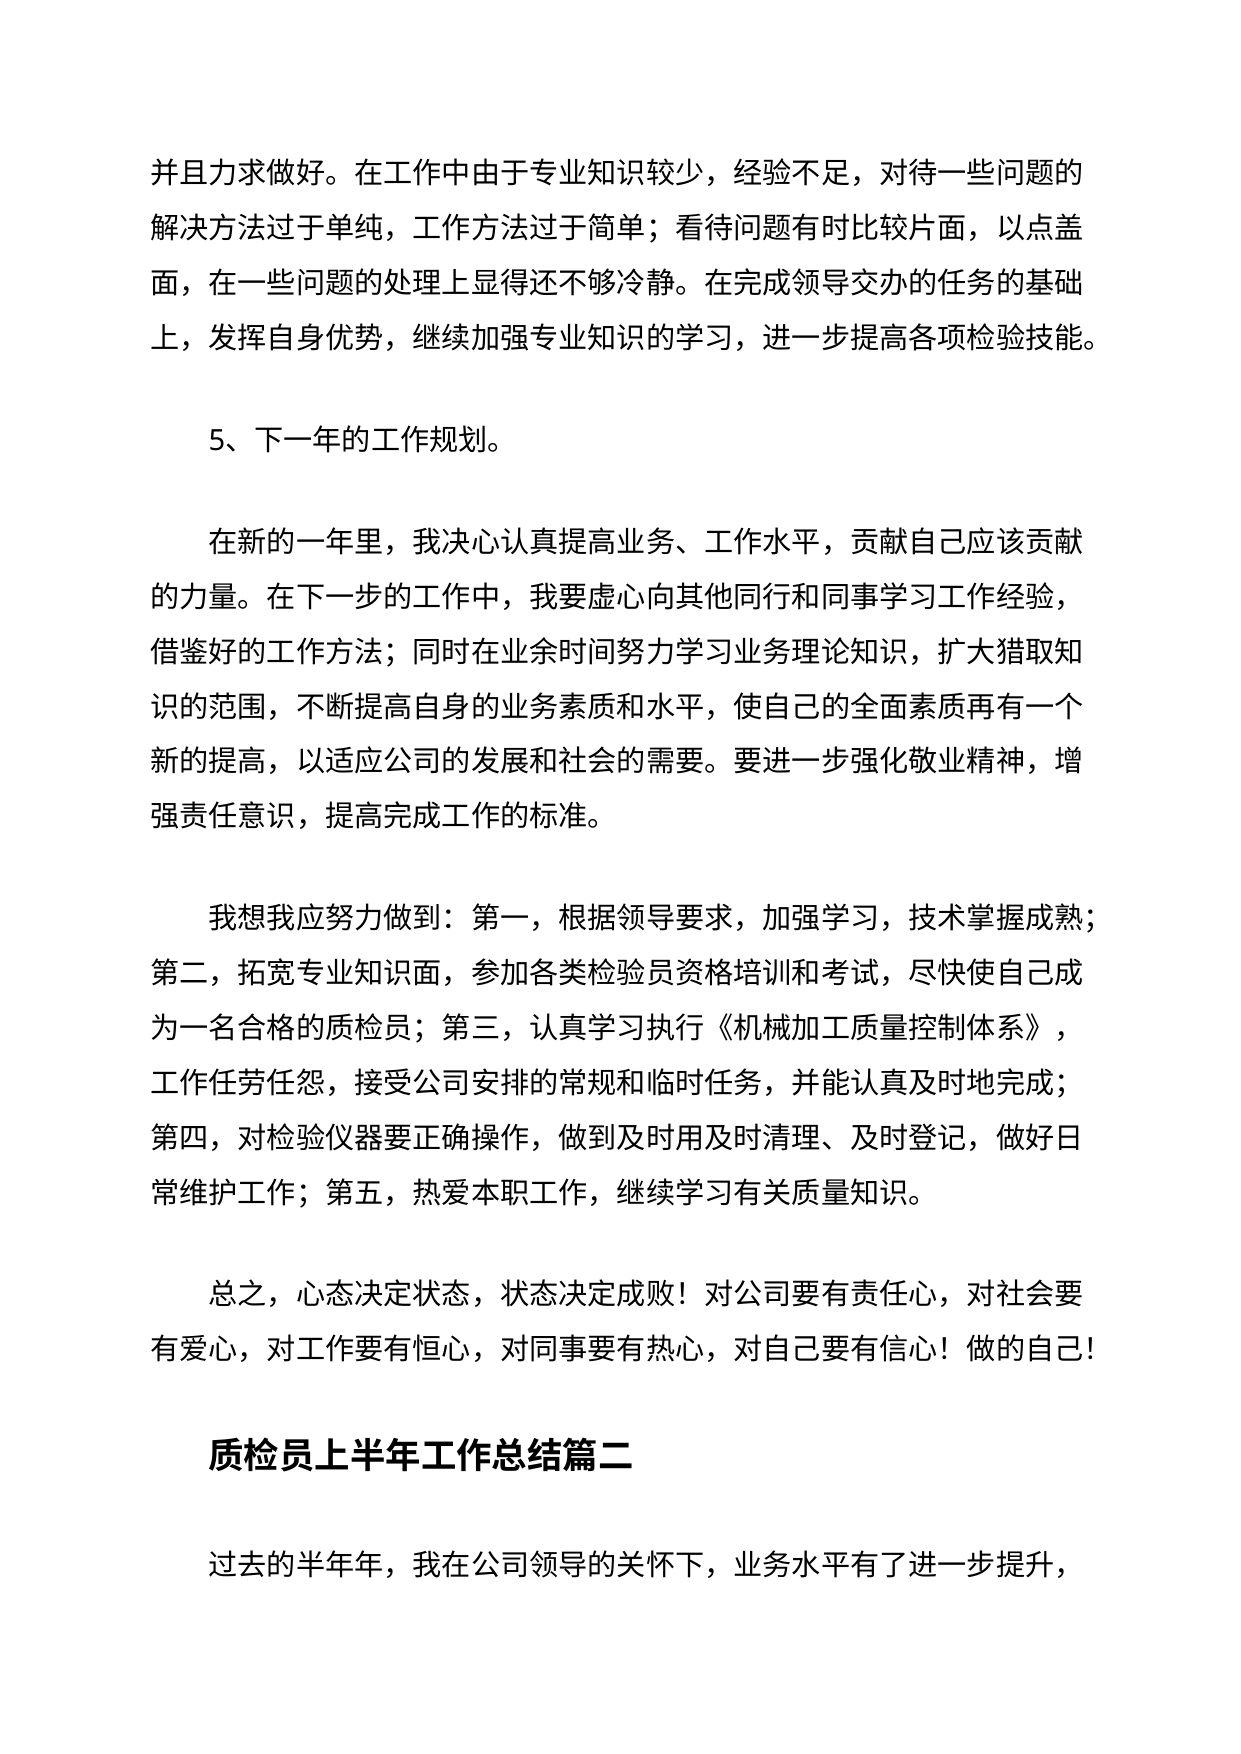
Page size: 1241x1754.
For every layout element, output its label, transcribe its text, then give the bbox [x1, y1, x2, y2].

text 在新的一年里，我决心认真提高业务、工作水平，贡献自己应该贡献的力量。在下一步的工作中，我要虚心向其他同行和同事学习工作经验，借鉴好的工作方法；同时在业余时间努力学习业务理论知识，扩大猎取知识的范围，不断提高自身的业务素质和水平，使自己的全面素质再有一个新的提高，以适应公司的发展和社会的需要。要进一步强化敬业精神，增强责任意识，提高完成工作的标准。 [150, 518, 1090, 835]
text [150, 1541, 1090, 1583]
text 总之，心态决定状态，状态决定成败！对公司要有责任心，对社会要有爱心，对工作要有恒心，对同事要有热心，对自己要有信心！做的自己！ [150, 1271, 1090, 1368]
text 5、下一年的工作规划。 [150, 416, 1090, 459]
text 我想我应努力做到：第一，根据领导要求，加强学习，技术掌握成熟；第二，拓宽专业知识面，参加各类检验员资格培训和考试，尽快使自己成为一名合格的质检员；第三，认真学习执行《机械加工质量控制体系》，工作任劳任怨，接受公司安排的常规和临时任务，并能认真及时地完成；第四，对检验仪器要正确操作，做到及时用及时清理、及时登记，做好日常维护工作；第五，热爱本职工作，继续学习有关质量知识。 [150, 895, 1090, 1211]
text 质检员上半年工作总结篇二 [150, 1428, 1090, 1479]
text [150, 150, 1090, 357]
